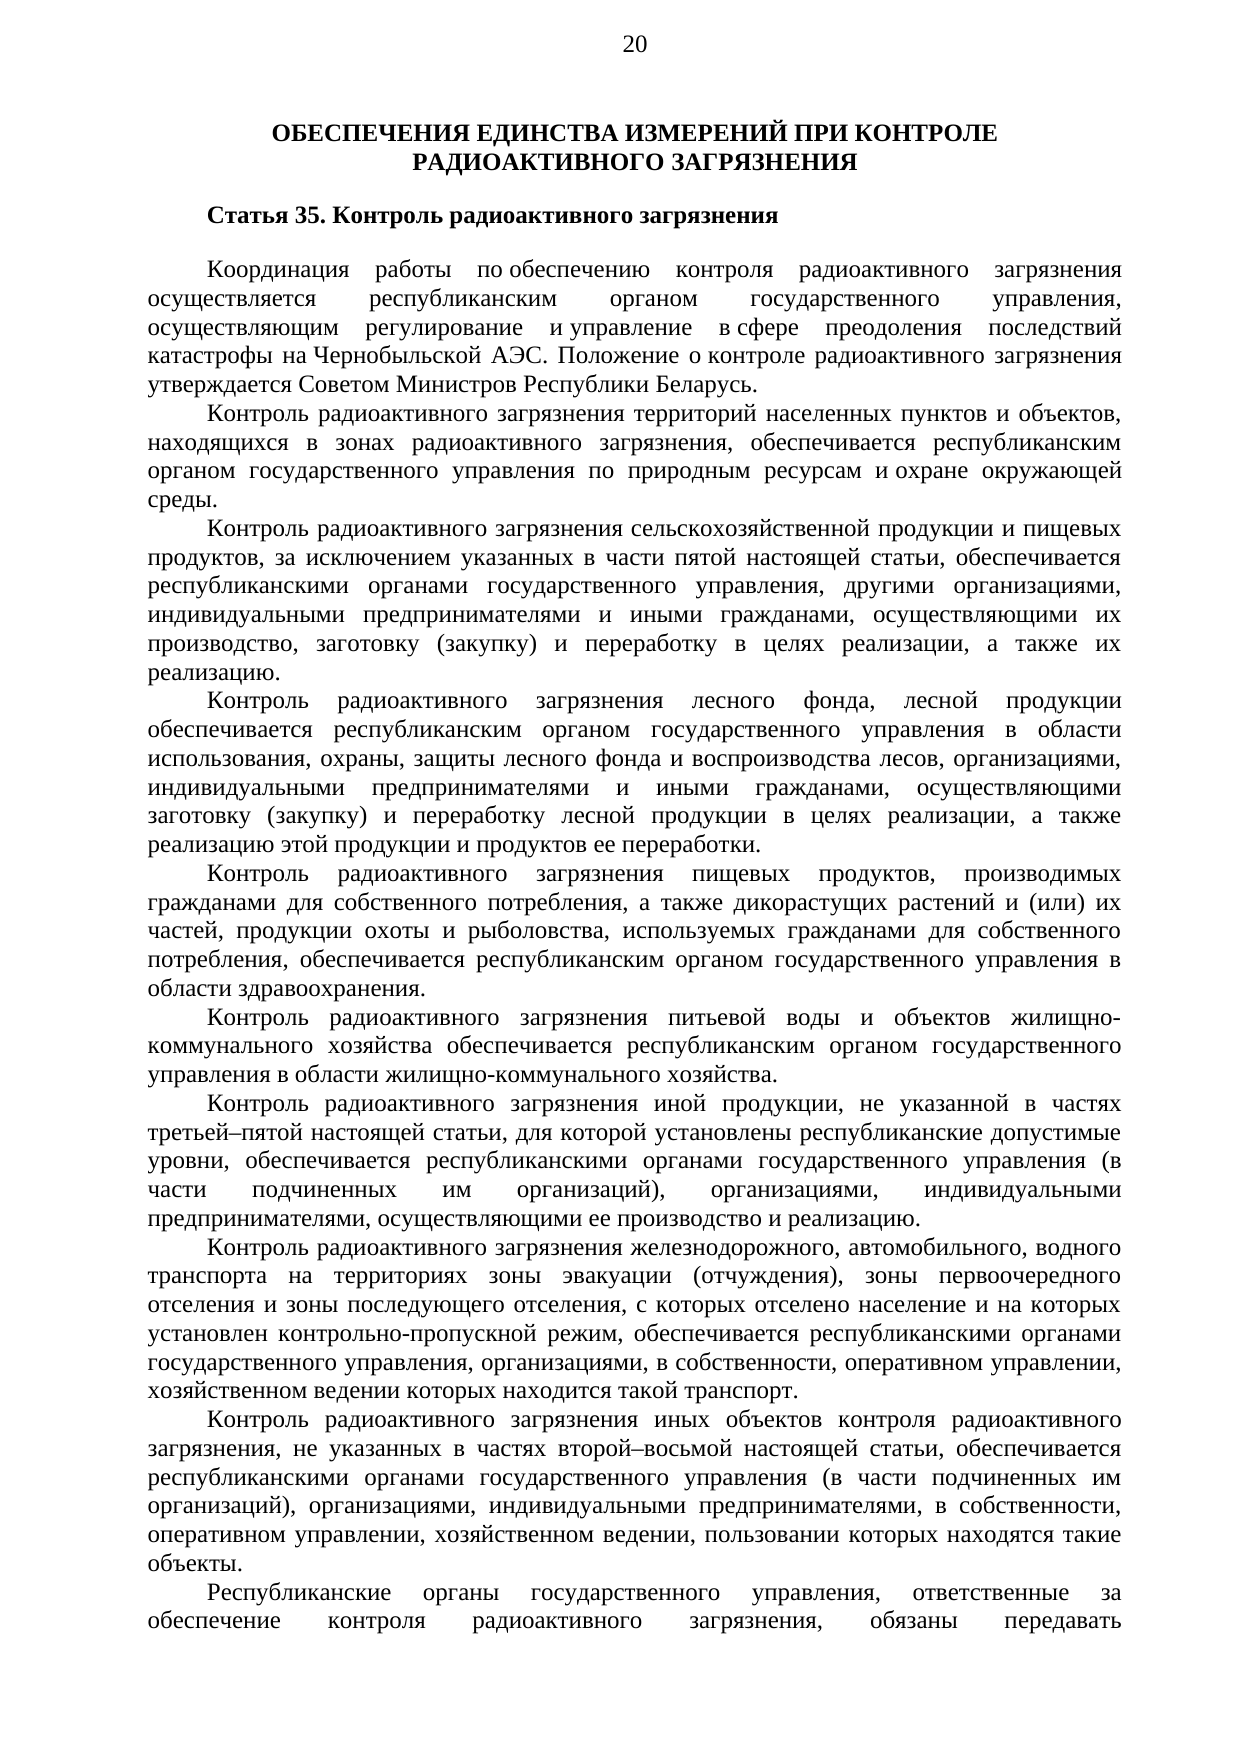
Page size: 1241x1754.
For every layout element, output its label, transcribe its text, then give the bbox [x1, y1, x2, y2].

text Контроль радиоактивного загрязнения иных объектов контроля радиоактивного загрязнения, не указанных в частях второй–восьмой настоящей статьи, обеспечивается республиканскими органами государственного управления (в части подчиненных им организаций), организациями, индивидуальными предпринимателями, в собственности, оперативном управлении, хозяйственном ведении, пользовании которых находятся такие объекты. [147, 1404, 1122, 1577]
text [147, 1577, 1122, 1634]
text Контроль радиоактивного загрязнения иной продукции, не указанной в частях третьей–пятой настоящей статьи, для которой установлены республиканские допустимые уровни, обеспечивается республиканскими органами государственного управления (в части подчиненных им организаций), организациями, индивидуальными предпринимателями, осуществляющими ее производство и реализацию. [147, 1088, 1122, 1232]
text Координация работы по обеспечению контроля радиоактивного загрязнения осуществляется республиканским органом государственного управления, осуществляющим регулирование и управление в сфере преодоления последствий катастрофы на Чернобыльской АЭС. Положение о контроле радиоактивного загрязнения утверждается Советом Министров Республики Беларусь. [147, 254, 1122, 398]
text Контроль радиоактивного загрязнения сельскохозяйственной продукции и пищевых продуктов, за исключением указанных в части пятой настоящей статьи, обеспечивается республиканскими органами государственного управления, другими организациями, индивидуальными предпринимателями и иными гражданами, осуществляющими их производство, заготовку (закупку) и переработку в целях реализации, а также их реализацию. [147, 513, 1122, 686]
text Контроль радиоактивного загрязнения пищевых продуктов, производимых гражданами для собственного потребления, а также дикорастущих растений и (или) их частей, продукции охоты и рыболовства, используемых гражданами для собственного потребления, обеспечивается республиканским органом государственного управления в области здравоохранения. [147, 858, 1122, 1002]
text Статья 35. Контроль радиоактивного загрязнения [207, 201, 1122, 229]
text Контроль радиоактивного загрязнения железнодорожного, автомобильного, водного транспорта на территориях зоны эвакуации (отчуждения), зоны первоочередного отселения и зоны последующего отселения, с которых отселено население и на которых установлен контрольно-пропускной режим, обеспечивается республиканскими органами государственного управления, организациями, в собственности, оперативном управлении, хозяйственном ведении которых находится такой транспорт. [147, 1232, 1122, 1404]
text Контроль радиоактивного загрязнения лесного фонда, лесной продукции обеспечивается республиканским органом государственного управления в области использования, охраны, защиты лесного фонда и воспроизводства лесов, организациями, индивидуальными предпринимателями и иными гражданами, осуществляющими заготовку (закупку) и переработку лесной продукции в целях реализации, а также реализацию этой продукции и продуктов ее переработки. [147, 686, 1122, 858]
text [147, 118, 1122, 176]
text Контроль радиоактивного загрязнения территорий населенных пунктов и объектов, находящихся в зонах радиоактивного загрязнения, обеспечивается республиканским органом государственного управления по природным ресурсам и охране окружающей среды. [147, 398, 1122, 513]
text Контроль радиоактивного загрязнения питьевой воды и объектов жилищно-коммунального хозяйства обеспечивается республиканским органом государственного управления в области жилищно-коммунального хозяйства. [147, 1002, 1122, 1088]
